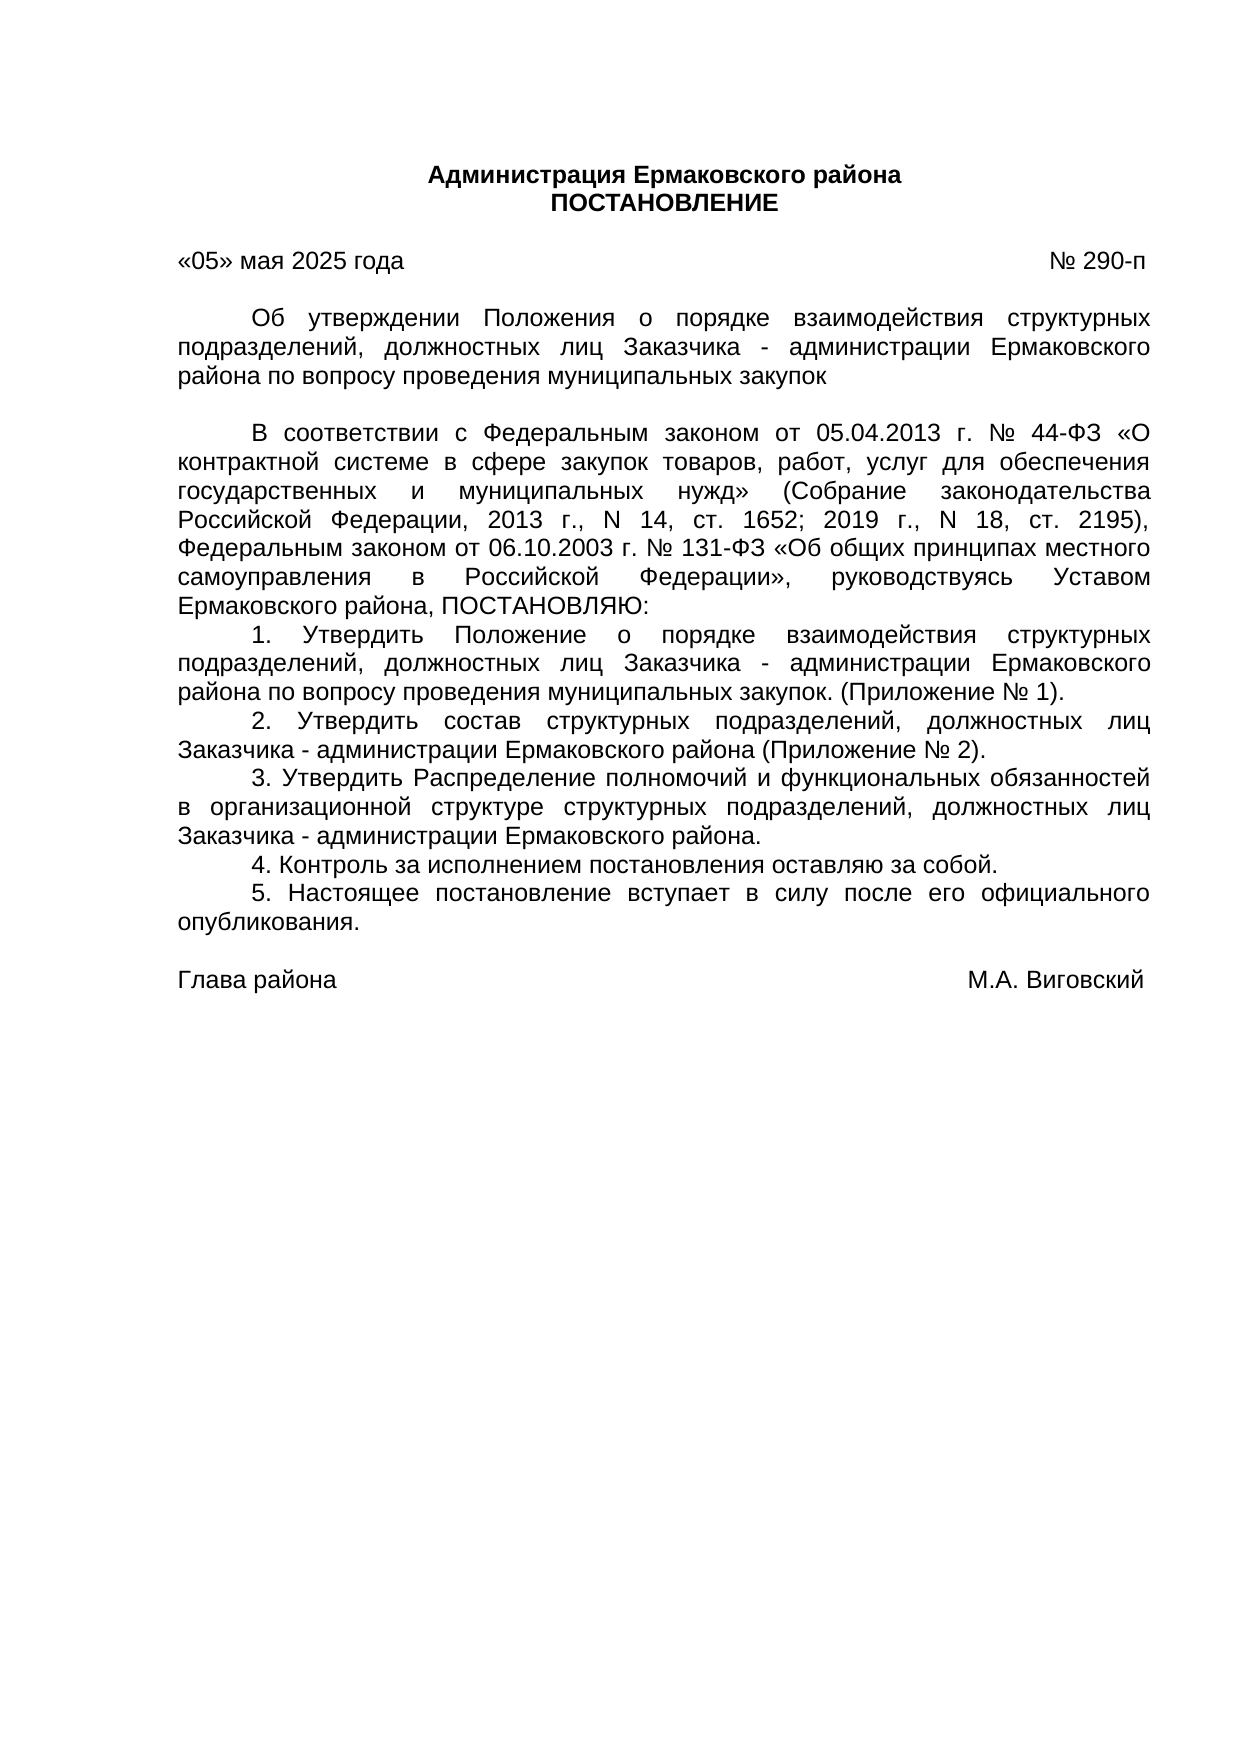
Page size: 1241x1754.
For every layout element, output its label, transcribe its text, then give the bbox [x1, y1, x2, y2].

text Об утверждении Положения о порядке взаимодействия структурных подразделений, должностных лиц Заказчика - администрации Ермаковского района по вопросу проведения муниципальных закупок [177, 303, 1152, 390]
text 4. Контроль за исполнением постановления оставляю за собой. [177, 850, 1152, 878]
text В соответствии с Федеральным законом от 05.04.2013 г. № 44-ФЗ «О контрактной системе в сфере закупок товаров, работ, услуг для обеспечения государственных и муниципальных нужд» (Собрание законодательства Российской Федерации, 2013 г., N 14, ст. 1652; 2019 г., N 18, ст. 2195), Федеральным законом от 06.10.2003 г. № 131-ФЗ «Об общих принципах местного самоуправления в Российской Федерации», руководствуясь Уставом Ермаковского района, ПОСТАНОВЛЯЮ: [177, 418, 1152, 620]
text ПОСТАНОВЛЕНИЕ [177, 188, 1152, 217]
text 5. Настоящее постановление вступает в силу после его официального опубликования. [177, 878, 1152, 936]
text Глава района М.А. Виговский [177, 965, 1152, 993]
text 1. Утвердить Положение о порядке взаимодействия структурных подразделений, должностных лиц Заказчика - администрации Ермаковского района по вопросу проведения муниципальных закупок. (Приложение № 1). [177, 620, 1152, 706]
text Администрация Ермаковского района [177, 160, 1152, 188]
text 2. Утвердить состав структурных подразделений, должностных лиц Заказчика - администрации Ермаковского района (Приложение № 2). [177, 706, 1152, 763]
text «05» мая 2025 года № 290-п [177, 246, 1152, 275]
text 3. Утвердить Распределение полномочий и функциональных обязанностей в организационной структуре структурных подразделений, должностных лиц Заказчика - администрации Ермаковского района. [177, 763, 1152, 850]
